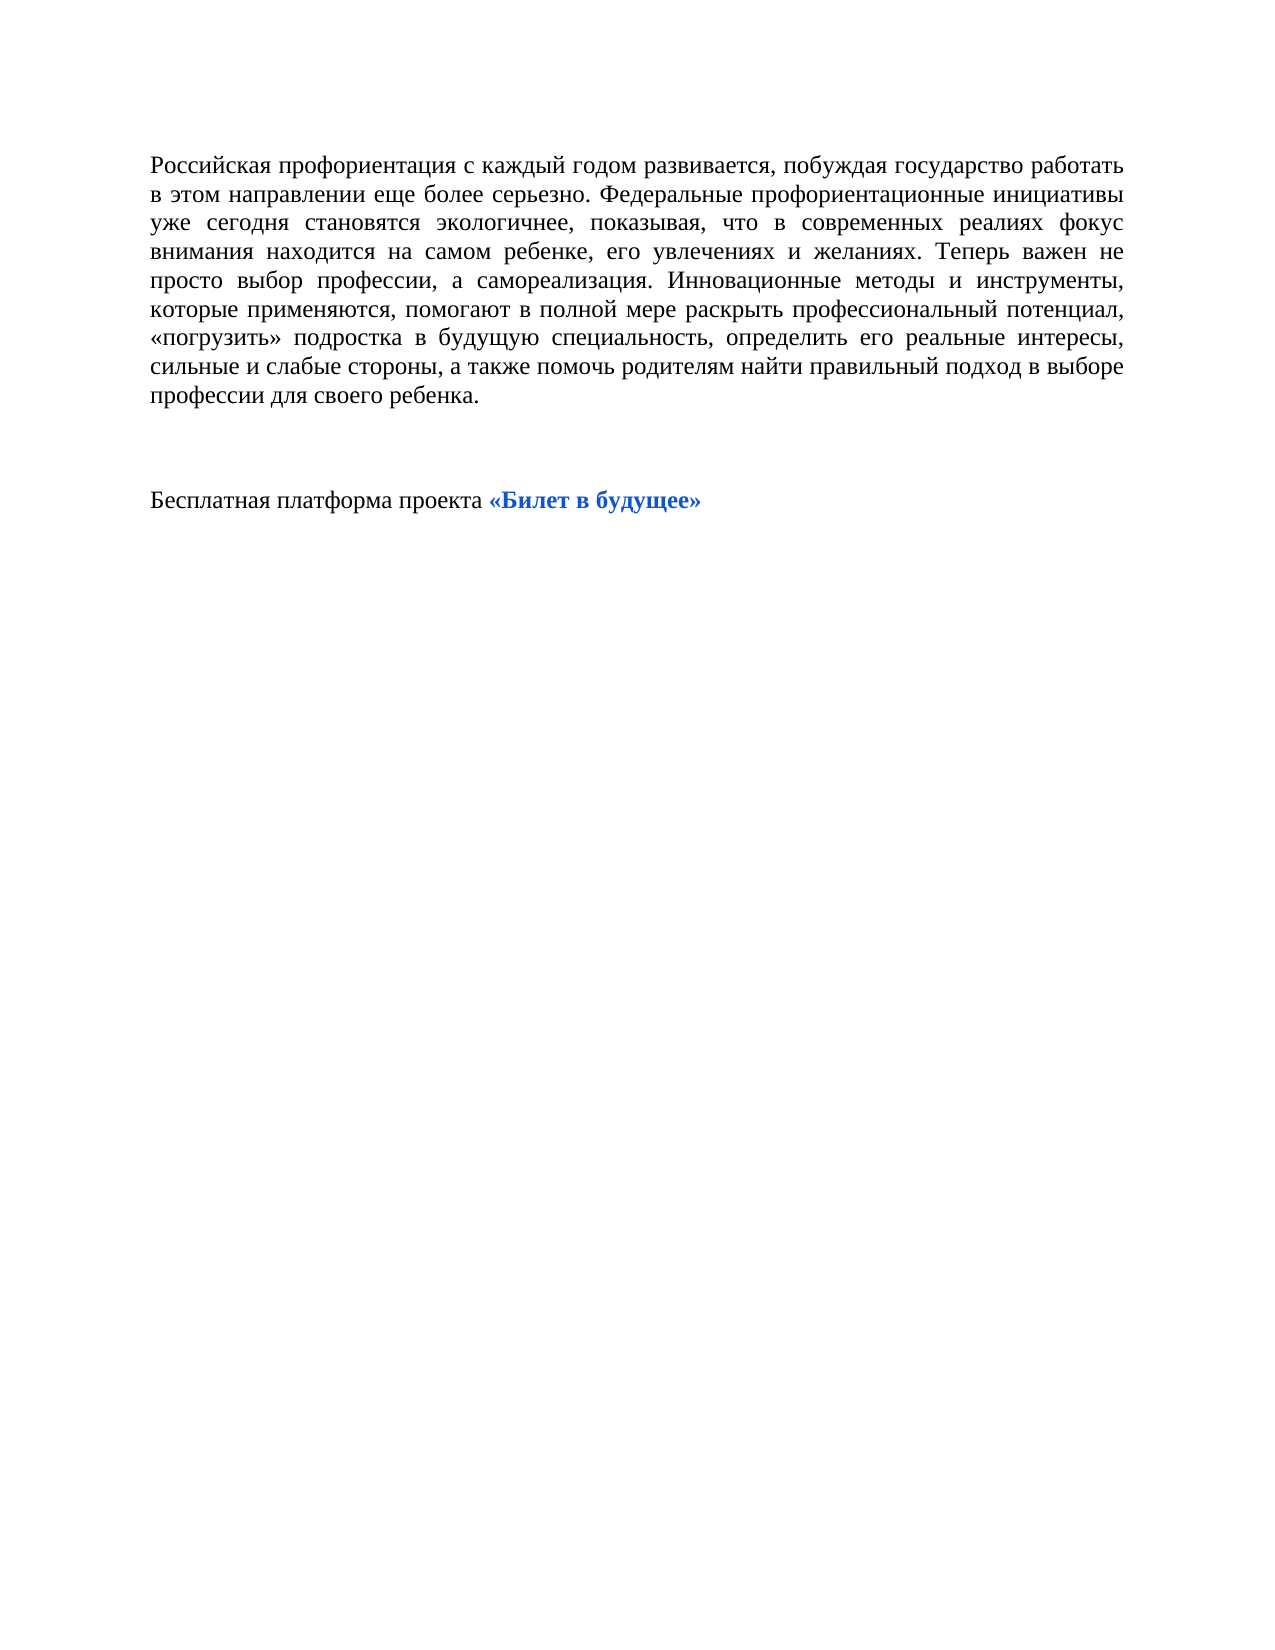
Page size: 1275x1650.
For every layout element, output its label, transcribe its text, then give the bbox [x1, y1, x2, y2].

text Бесплатная платформа проекта «Билет в будущее» [150, 485, 1125, 514]
text Российская профориентация с каждый годом развивается, побуждая государство работать в этом направлении еще более серьезно. Федеральные профориентационные инициативы уже сегодня становятся экологичнее, показывая, что в современных реалиях фокус внимания находится на самом ребенке, его увлечениях и желаниях. Теперь важен не просто выбор профессии, а самореализация. Инновационные методы и инструменты, которые применяются, помогают в полной мере раскрыть профессиональный потенциал, «погрузить» подростка в будущую специальность, определить его реальные интересы, сильные и слабые стороны, а также помочь родителям найти правильный подход в выборе профессии для своего ребенка. [150, 150, 1125, 409]
